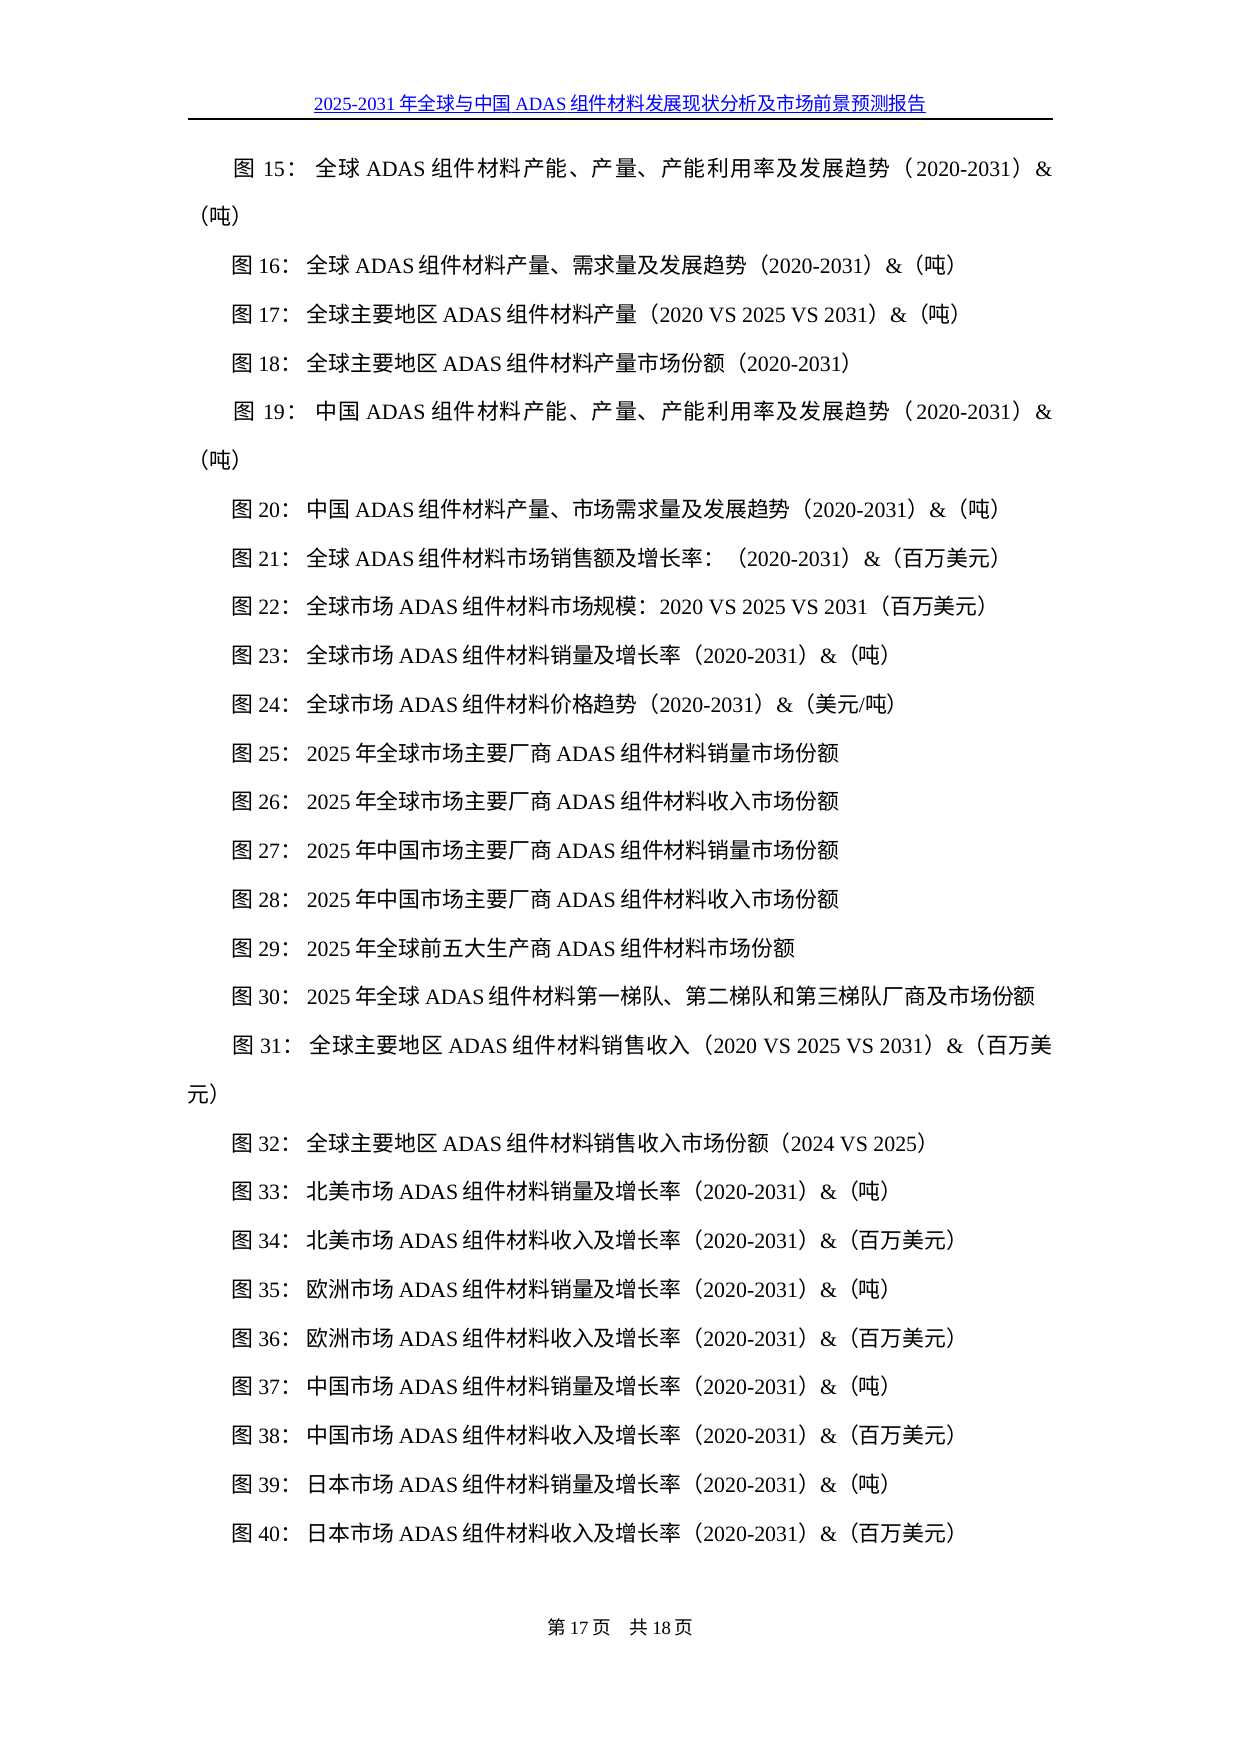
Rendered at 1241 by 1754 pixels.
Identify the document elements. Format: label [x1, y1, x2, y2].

text [187, 150, 1053, 1548]
